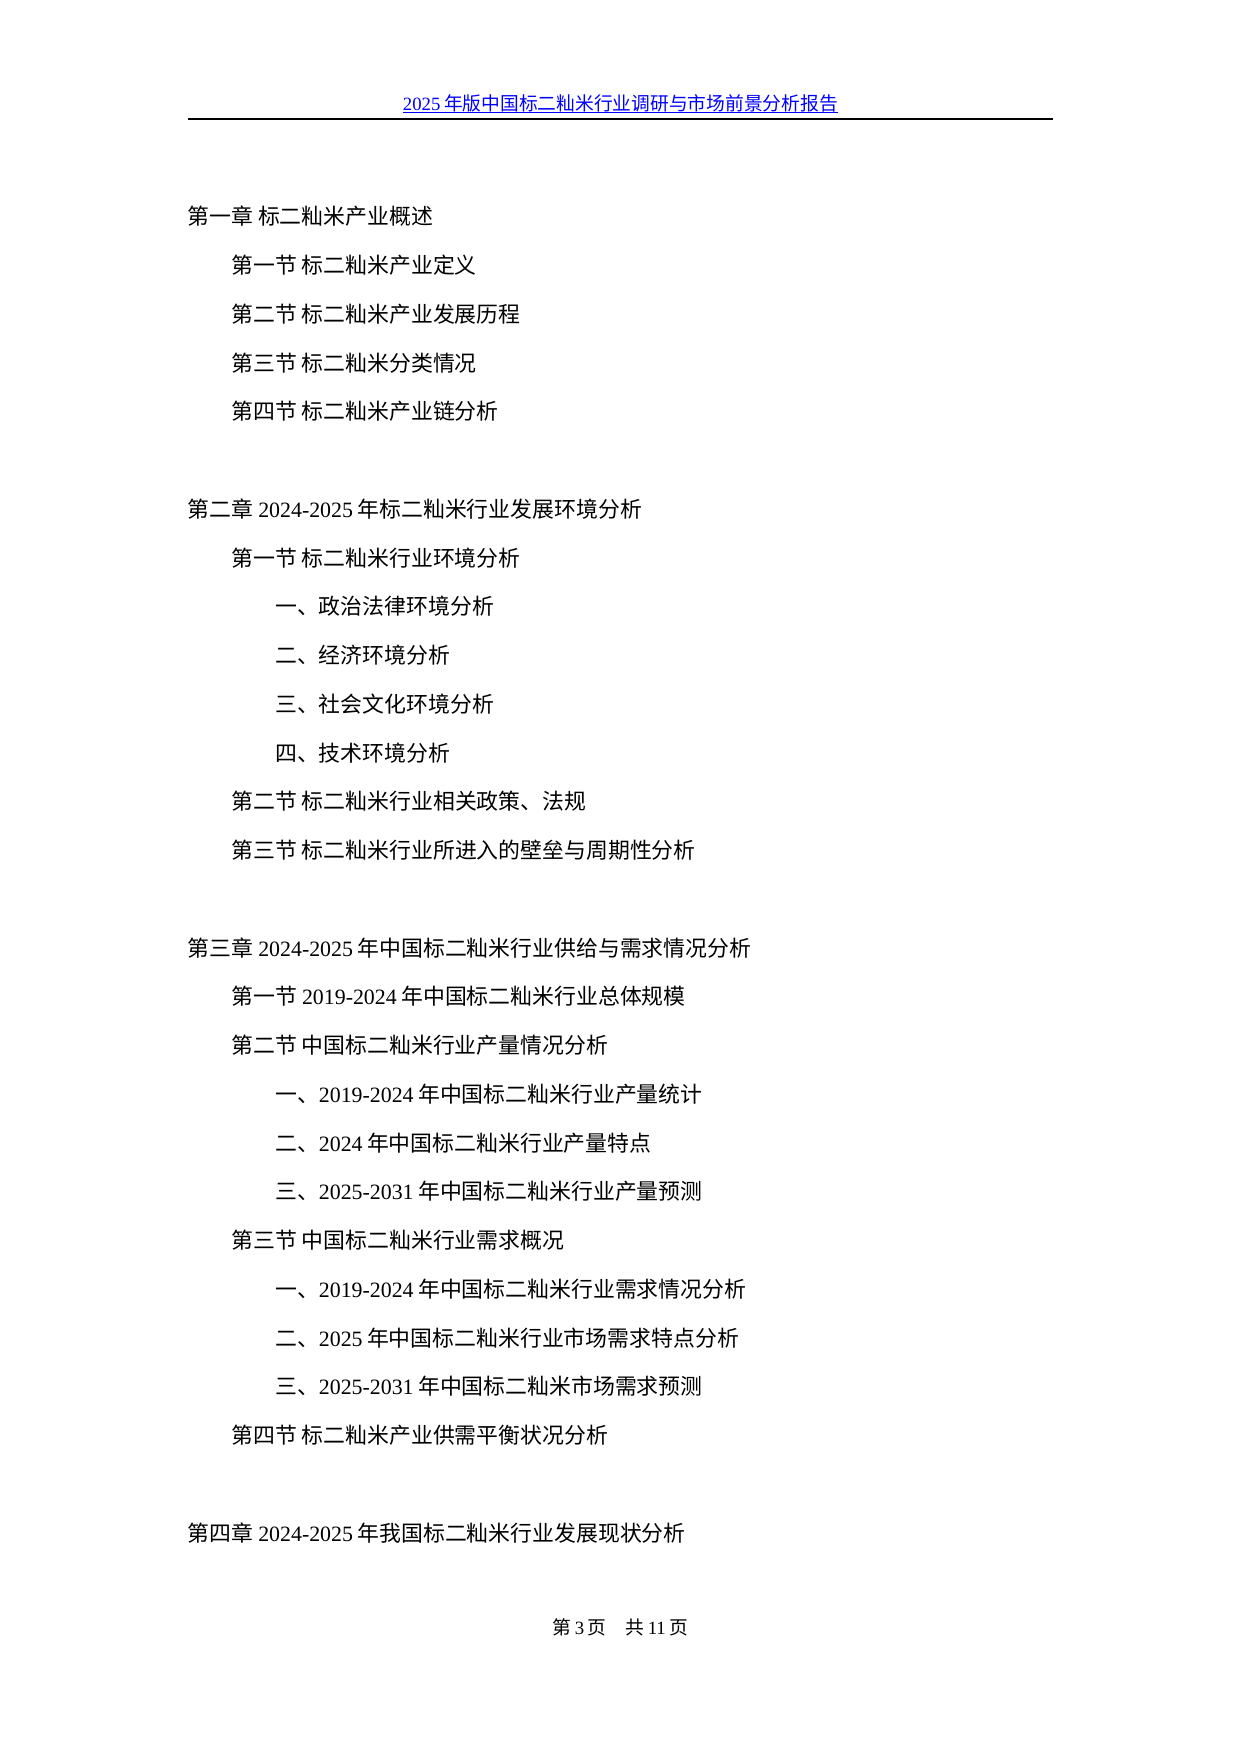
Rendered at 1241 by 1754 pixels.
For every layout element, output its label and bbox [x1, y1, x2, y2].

text [187, 150, 1053, 1548]
